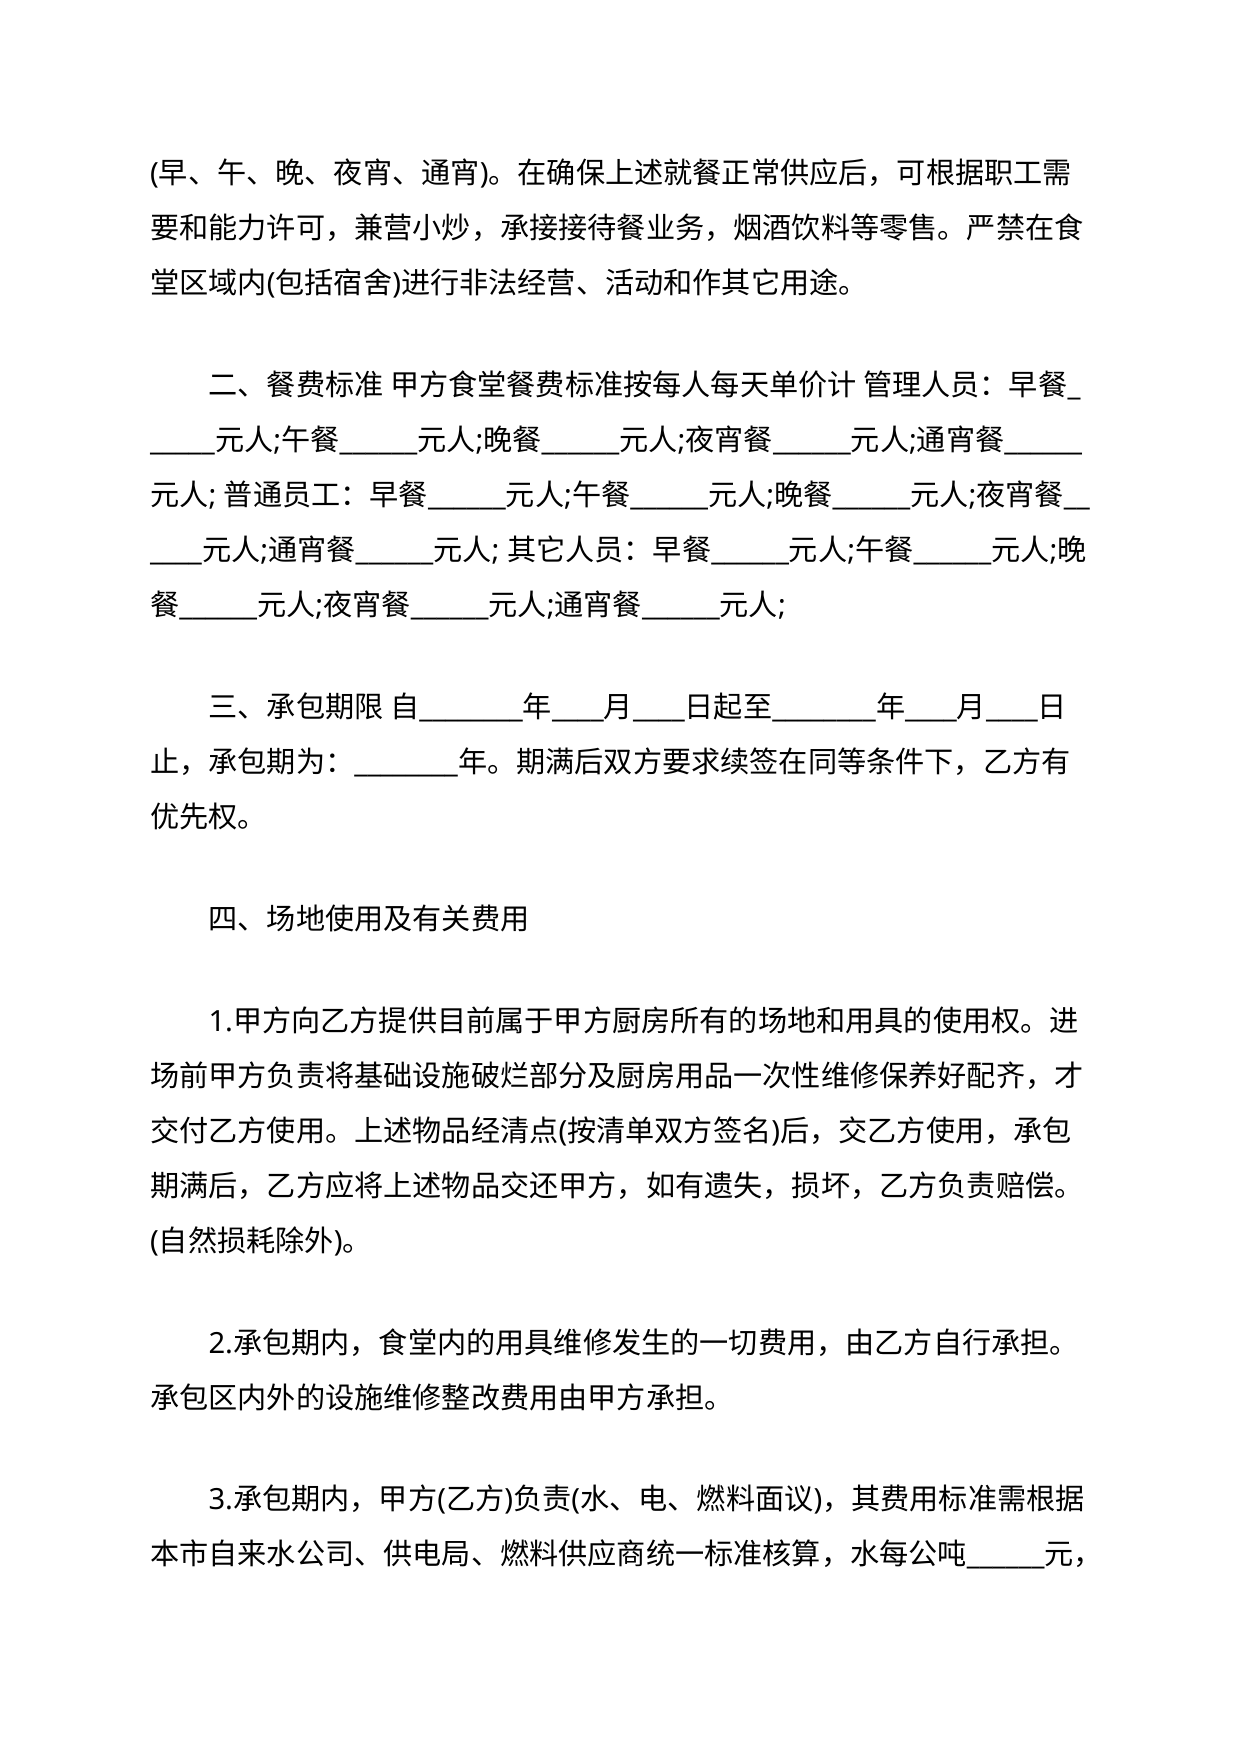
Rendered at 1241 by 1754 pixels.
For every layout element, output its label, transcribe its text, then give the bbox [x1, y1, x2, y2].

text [150, 150, 1090, 302]
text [150, 1476, 1090, 1573]
text 四、场地使用及有关费用 [150, 896, 1090, 938]
text 三、承包期限 自________年____月____日起至________年____月____日止，承包期为：________年。期满后双方要求续签在同等条件下，乙方有优先权。 [150, 684, 1090, 836]
text 1.甲方向乙方提供目前属于甲方厨房所有的场地和用具的使用权。进场前甲方负责将基础设施破烂部分及厨房用品一次性维修保养好配齐，才交付乙方使用。上述物品经清点(按清单双方签名)后，交乙方使用，承包期满后，乙方应将上述物品交还甲方，如有遗失，损坏，乙方负责赔偿。(自然损耗除外)。 [150, 997, 1090, 1259]
text 二、餐费标准 甲方食堂餐费标准按每人每天单价计 管理人员：早餐______元人;午餐______元人;晚餐______元人;夜宵餐______元人;通宵餐______元人; 普通员工：早餐______元人;午餐______元人;晚餐______元人;夜宵餐______元人;通宵餐______元人; 其它人员：早餐______元人;午餐______元人;晚餐______元人;夜宵餐______元人;通宵餐______元人; [150, 362, 1090, 624]
text 2.承包期内，食堂内的用具维修发生的一切费用，由乙方自行承担。承包区内外的设施维修整改费用由甲方承担。 [150, 1319, 1090, 1416]
